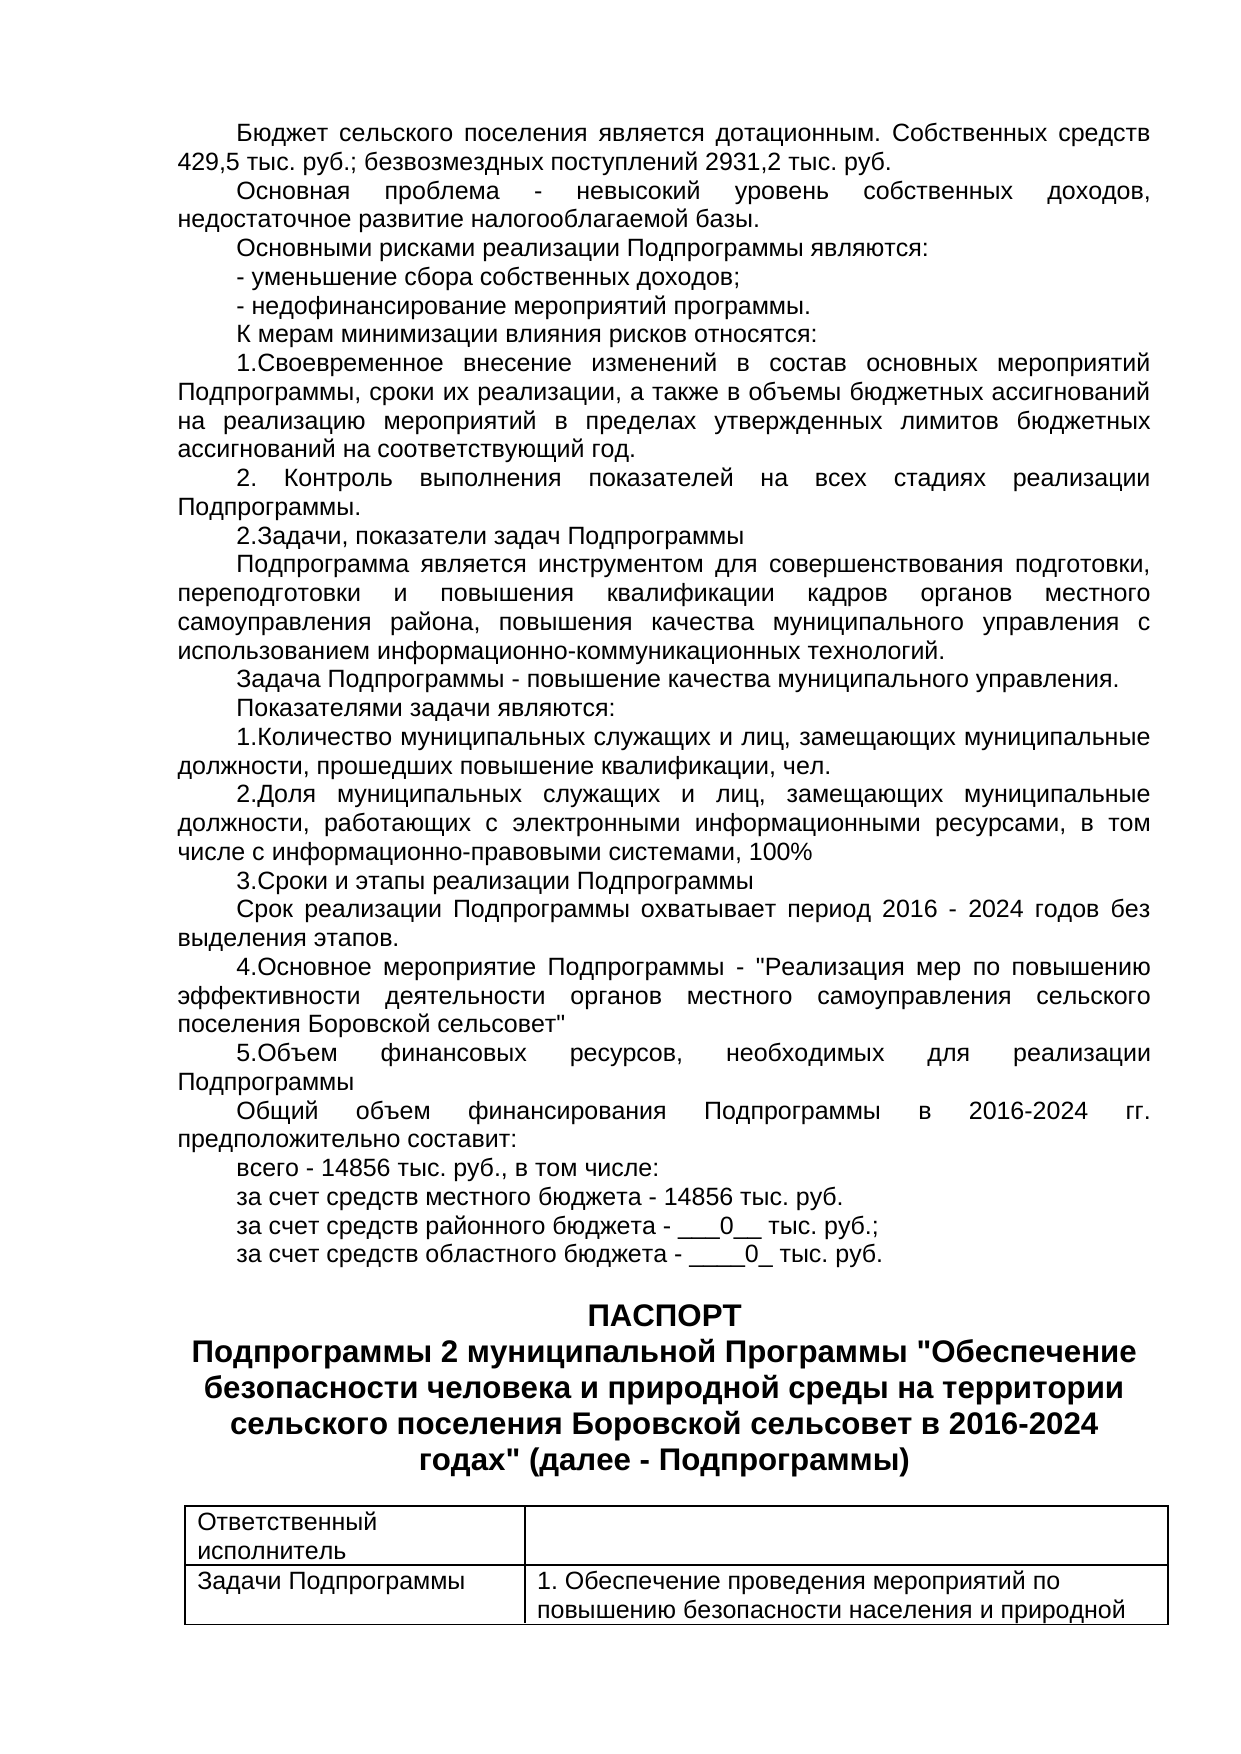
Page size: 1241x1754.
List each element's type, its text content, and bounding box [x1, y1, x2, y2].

text - уменьшение сбора собственных доходов; [177, 262, 1152, 291]
text Показателями задачи являются: [177, 693, 1152, 722]
text 2. Контроль выполнения показателей на всех стадиях реализации Подпрограммы. [177, 463, 1152, 521]
text 5.Объем финансовых ресурсов, необходимых для реализации Подпрограммы [177, 1038, 1152, 1096]
text 2.Задачи, показатели задач Подпрограммы [177, 521, 1152, 549]
text К мерам минимизации влияния рисков относятся: [177, 319, 1152, 348]
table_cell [526, 1566, 1167, 1623]
table_header Ответственный исполнитель [186, 1507, 524, 1564]
text 4.Основное мероприятие Подпрограммы - "Реализация мер по повышению эффективности деятельности органов местного самоуправления сельского поселения Боровской сельсовет" [177, 952, 1152, 1038]
table_header [526, 1507, 1167, 1564]
text за счет средств областного бюджета - ____0_ тыс. руб. [177, 1239, 1152, 1268]
text Общий объем финансирования Подпрограммы в 2016-2024 гг. предположительно составит: [177, 1096, 1152, 1153]
text 3.Сроки и этапы реализации Подпрограммы [177, 866, 1152, 894]
text Основная проблема - невысокий уровень собственных доходов, недостаточное развитие налогооблагаемой базы. [177, 176, 1152, 233]
text Подпрограммы 2 муниципальной Программы "Обеспечение безопасности человека и природной среды на территории сельского поселения Боровской сельсовет в 2016-2024 годах" (далее - Подпрограммы) [177, 1333, 1152, 1477]
text Задача Подпрограммы - повышение качества муниципального управления. [177, 664, 1152, 693]
text Подпрограмма является инструментом для совершенствования подготовки, переподготовки и повышения квалификации кадров органов местного самоуправления района, повышения качества муниципального управления с использованием информационно-коммуникационных технологий. [177, 549, 1152, 664]
text - недофинансирование мероприятий программы. [177, 291, 1152, 319]
text за счет средств местного бюджета - 14856 тыс. руб. [177, 1182, 1152, 1211]
text 1.Своевременное внесение изменений в состав основных мероприятий Подпрограммы, сроки их реализации, а также в объемы бюджетных ассигнований на реализацию мероприятий в пределах утвержденных лимитов бюджетных ассигнований на соответствующий год. [177, 348, 1152, 463]
text ПАСПОРТ [177, 1297, 1152, 1333]
text Срок реализации Подпрограммы охватывает период 2016 - 2024 годов без выделения этапов. [177, 894, 1152, 952]
text всего - 14856 тыс. руб., в том числе: [177, 1153, 1152, 1182]
text Основными рисками реализации Подпрограммы являются: [177, 233, 1152, 262]
text 1.Количество муниципальных служащих и лиц, замещающих муниципальные должности, прошедших повышение квалификации, чел. [177, 722, 1152, 779]
table_cell Задачи Подпрограммы [186, 1566, 524, 1623]
text 2.Доля муниципальных служащих и лиц, замещающих муниципальные должности, работающих с электронными информационными ресурсами, в том числе с информационно-правовыми системами, 100% [177, 779, 1152, 866]
text за счет средств районного бюджета - ___0__ тыс. руб.; [177, 1211, 1152, 1239]
text Бюджет сельского поселения является дотационным. Собственных средств 429,5 тыс. руб.; безвозмездных поступлений 2931,2 тыс. руб. [177, 118, 1152, 176]
